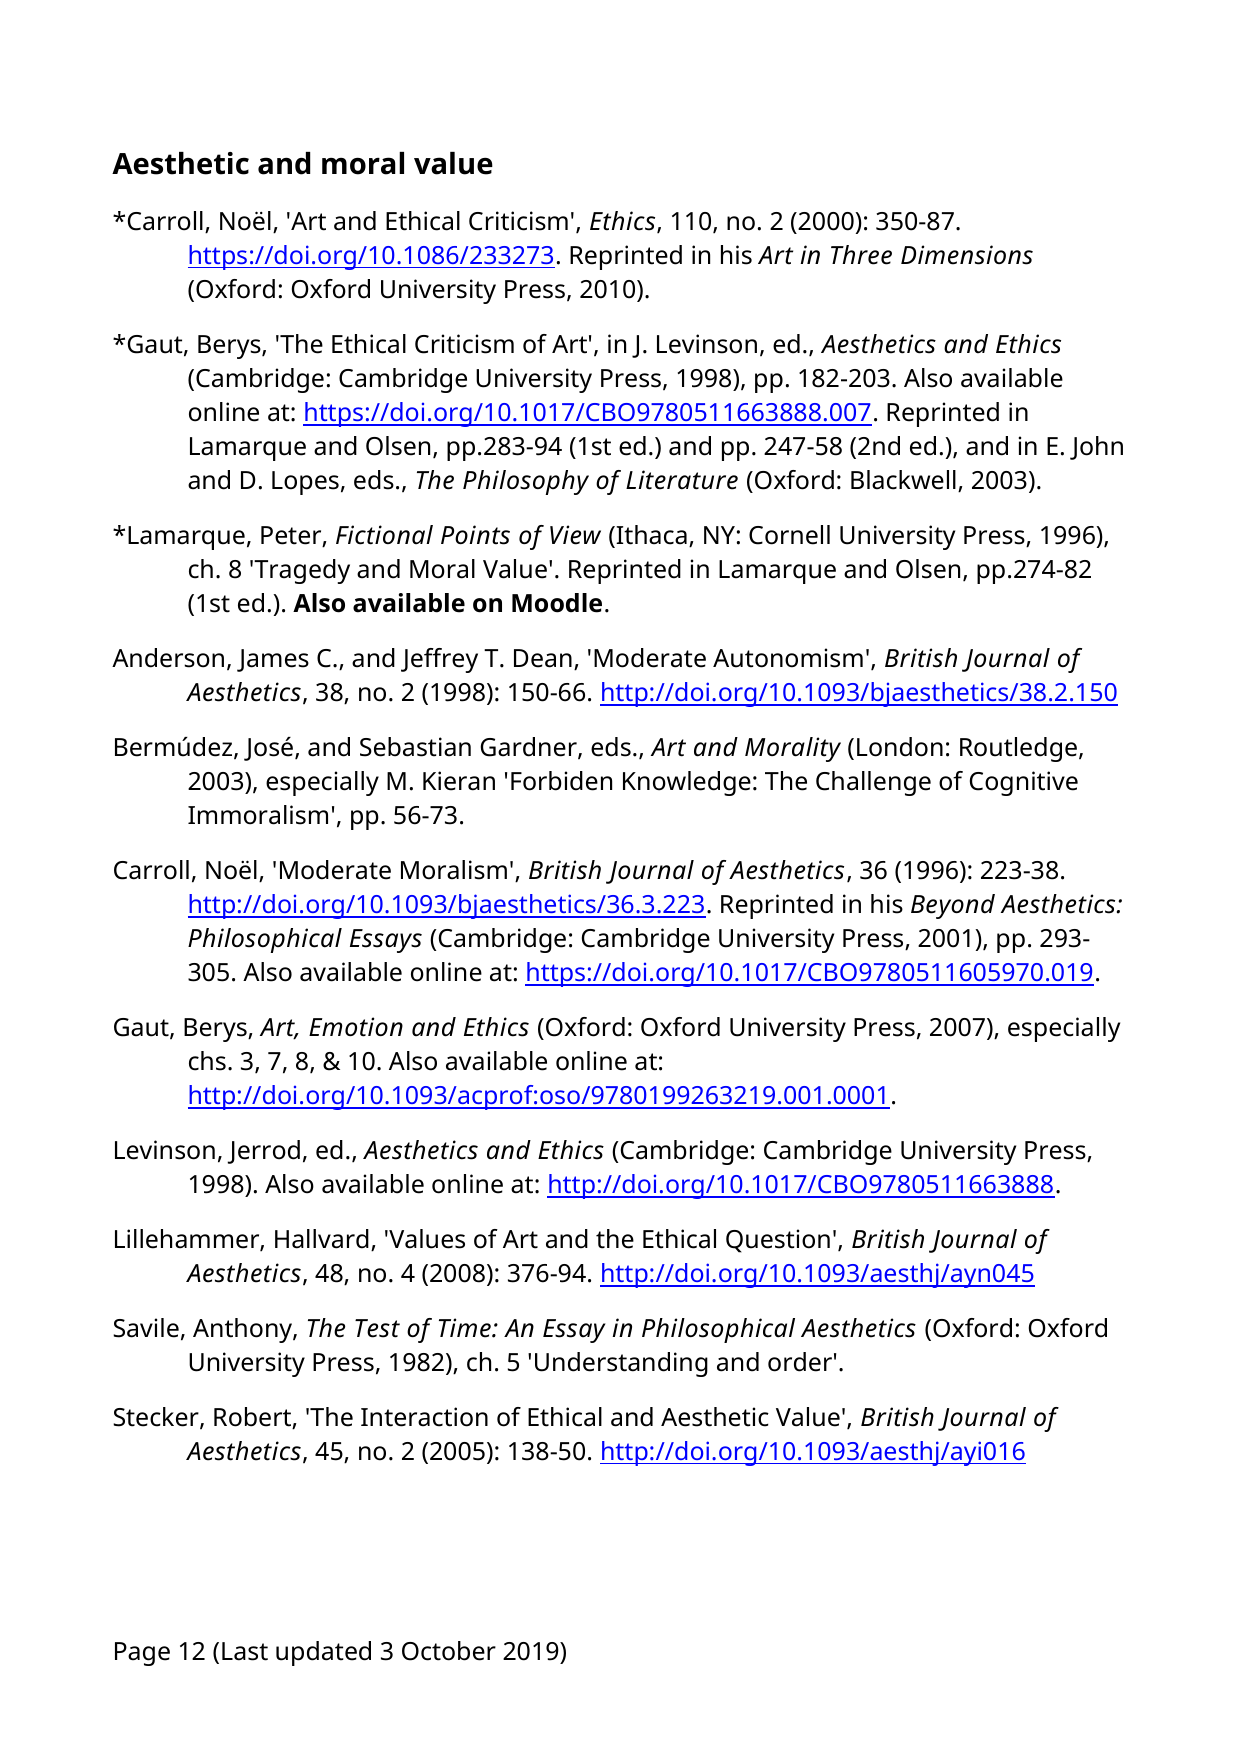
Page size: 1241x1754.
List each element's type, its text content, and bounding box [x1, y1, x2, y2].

text Lillehammer, Hallvard, 'Values of Art and the Ethical Question', British Journal of Aesthetics, 48, no. 4 (2008): 376-94. http://doi.org/10.1093/aesthj/ayn045 [112, 1222, 1128, 1290]
text Stecker, Robert, 'The Interaction of Ethical and Aesthetic Value', British Journal of Aesthetics, 45, no. 2 (2005): 138-50. http://doi.org/10.1093/aesthj/ayi016 [112, 1400, 1128, 1468]
text Carroll, Noël, 'Moderate Moralism', British Journal of Aesthetics, 36 (1996): 223-38. http://doi.org/10.1093/bjaesthetics/36.3.223. Reprinted in his Beyond Aesthetics: Philosophical Essays (Cambridge: Cambridge University Press, 2001), pp. 293-305. Also available online at: https://doi.org/10.1017/CBO9780511605970.019. [112, 853, 1128, 989]
text Anderson, James C., and Jeffrey T. Dean, 'Moderate Autonomism', British Journal of Aesthetics, 38, no. 2 (1998): 150-66. http://doi.org/10.1093/bjaesthetics/38.2.150 [112, 641, 1128, 709]
text Savile, Anthony, The Test of Time: An Essay in Philosophical Aesthetics (Oxford: Oxford University Press, 1982), ch. 5 'Understanding and order'. [112, 1311, 1128, 1379]
text *Lamarque, Peter, Fictional Points of View (Ithaca, NY: Cornell University Press, 1996), ch. 8 'Tragedy and Moral Value'. Reprinted in Lamarque and Olsen, pp.274-82 (1st ed.). Also available on Moodle. [112, 518, 1128, 620]
subtitle Aesthetic and moral value [112, 143, 1128, 183]
text *Carroll, Noël, 'Art and Ethical Criticism', Ethics, 110, no. 2 (2000): 350-87. https://doi.org/10.1086/233273. Reprinted in his Art in Three Dimensions (Oxford: Oxford University Press, 2010). [112, 204, 1128, 306]
text Bermúdez, José, and Sebastian Gardner, eds., Art and Morality (London: Routledge, 2003), especially M. Kieran 'Forbiden Knowledge: The Challenge of Cognitive Immoralism', pp. 56-73. [112, 730, 1128, 832]
text Gaut, Berys, Art, Emotion and Ethics (Oxford: Oxford University Press, 2007), especially chs. 3, 7, 8, & 10. Also available online at: http://doi.org/10.1093/acprof:oso/9780199263219.001.0001. [112, 1010, 1128, 1112]
text Levinson, Jerrod, ed., Aesthetics and Ethics (Cambridge: Cambridge University Press, 1998). Also available online at: http://doi.org/10.1017/CBO9780511663888. [112, 1133, 1128, 1201]
text *Gaut, Berys, 'The Ethical Criticism of Art', in J. Levinson, ed., Aesthetics and Ethics (Cambridge: Cambridge University Press, 1998), pp. 182-203. Also available online at: https://doi.org/10.1017/CBO9780511663888.007. Reprinted in Lamarque and Olsen, pp.283-94 (1st ed.) and pp. 247-58 (2nd ed.), and in E. John and D. Lopes, eds., The Philosophy of Literature (Oxford: Blackwell, 2003). [112, 327, 1128, 497]
